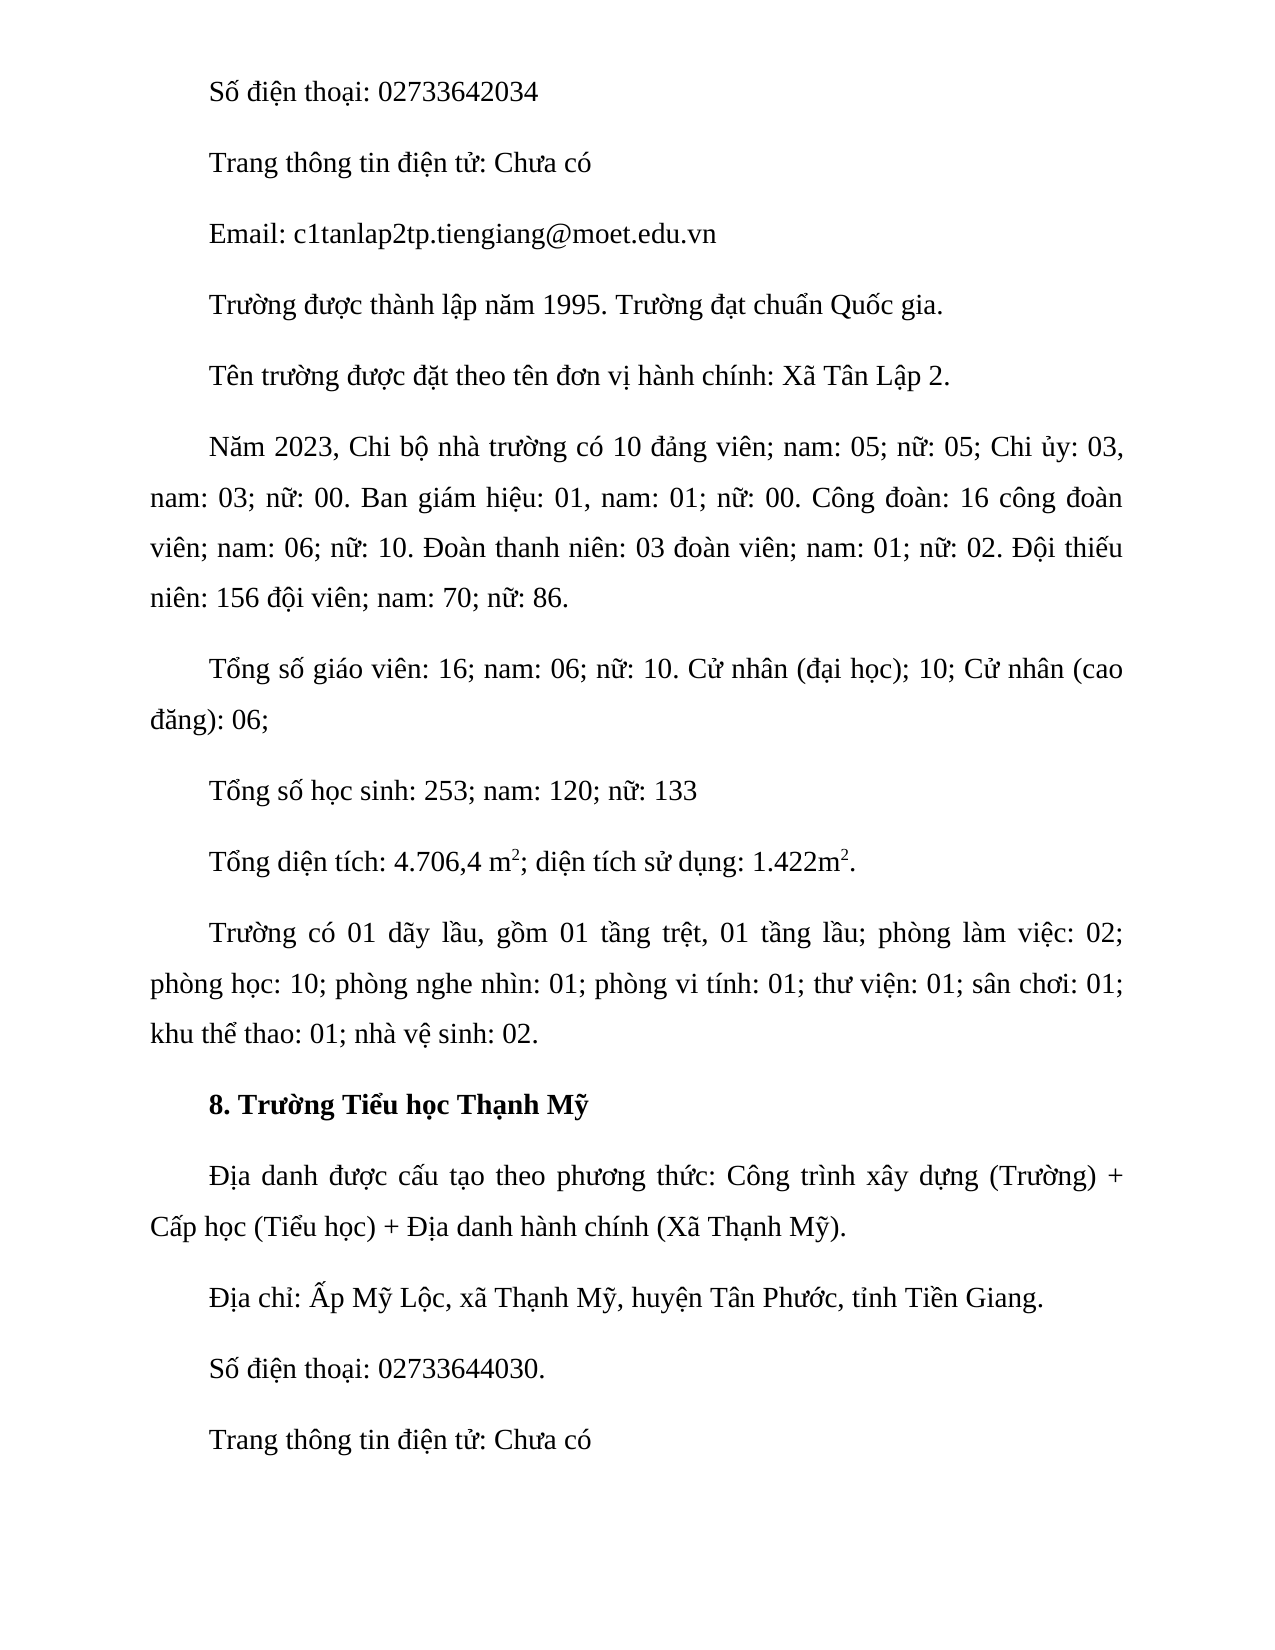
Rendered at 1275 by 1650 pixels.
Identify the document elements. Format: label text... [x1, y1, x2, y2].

text Tổng diện tích: 4.706,4 m2; diện tích sử dụng: 1.422m2. [150, 844, 1125, 878]
text Trang thông tin điện tử: Chưa có [150, 145, 1125, 178]
text Tên trường được đặt theo tên đơn vị hành chính: Xã Tân Lập 2. [150, 358, 1125, 392]
text Trường được thành lập năm 1995. Trường đạt chuẩn Quốc gia. [150, 287, 1125, 321]
text 8. Trường Tiểu học Thạnh Mỹ [150, 1087, 1125, 1121]
text Địa danh được cấu tạo theo phương thức: Công trình xây dựng (Trường) + Cấp học (Tiểu học) + Địa danh hành chính (Xã Thạnh Mỹ). [150, 1158, 1125, 1242]
text Số điện thoại: 02733642034 [150, 74, 1125, 107]
text Địa chỉ: Ấp Mỹ Lộc, xã Thạnh Mỹ, huyện Tân Phước, tỉnh Tiền Giang. [150, 1280, 1125, 1313]
text Email: c1tanlap2tp.tiengiang@moet.edu.vn [150, 216, 1125, 250]
text Số điện thoại: 02733644030. [150, 1351, 1125, 1384]
text Trang thông tin điện tử: Chưa có [150, 1422, 1125, 1456]
text Năm 2023, Chi bộ nhà trường có 10 đảng viên; nam: 05; nữ: 05; Chi ủy: 03, nam: 03; nữ: 00. Ban giám hiệu: 01, nam: 01; nữ: 00. Công đoàn: 16 công đoàn viên; nam: 06; nữ: 10. Đoàn thanh niên: 03 đoàn viên; nam: 01; nữ: 02. Đội thiếu niên: 156 đội viên; nam: 70; nữ: 86. [150, 429, 1125, 614]
text Tổng số học sinh: 253; nam: 120; nữ: 133 [150, 773, 1125, 807]
text Trường có 01 dãy lầu, gồm 01 tầng trệt, 01 tầng lầu; phòng làm việc: 02; phòng học: 10; phòng nghe nhìn: 01; phòng vi tính: 01; thư viện: 01; sân chơi: 01; khu thể thao: 01; nhà vệ sinh: 02. [150, 915, 1125, 1049]
text Tổng số giáo viên: 16; nam: 06; nữ: 10. Cử nhân (đại học); 10; Cử nhân (cao đăng): 06; [150, 652, 1125, 736]
